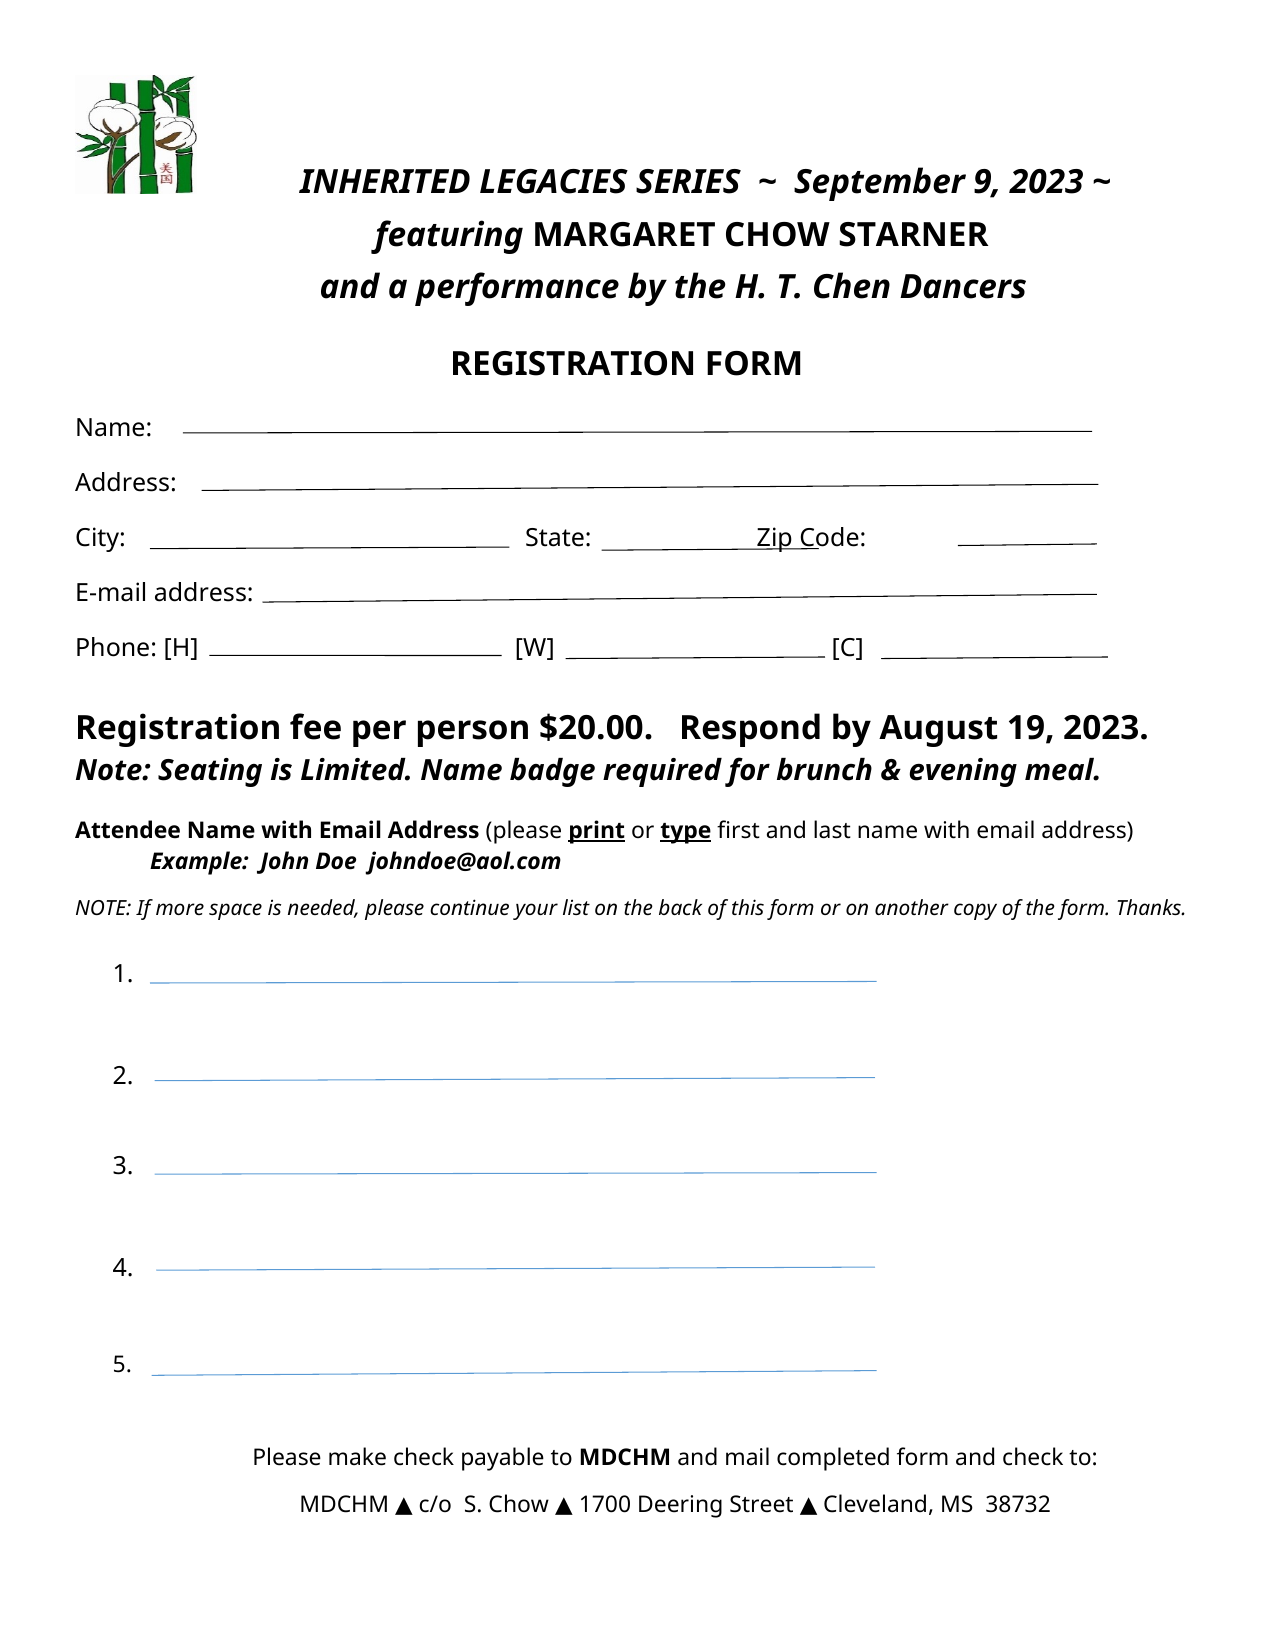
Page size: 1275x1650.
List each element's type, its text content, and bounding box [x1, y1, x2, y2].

text Phone: [H] [W] [C] [75, 630, 1200, 664]
text featuring MARGARET CHOW STARNER [75, 210, 1200, 256]
text Please make check payable to MDCHM and mail completed form and check to: [75, 1441, 1200, 1473]
text Example: John Doe johndoe@aol.com [75, 845, 1200, 876]
text and a performance by the H. T. Chen Dancers [75, 262, 1200, 308]
text Registration fee per person $20.00. Respond by August 19, 2023. [75, 703, 1200, 749]
text Address: [75, 465, 1200, 499]
text E-mail address: [75, 575, 1200, 609]
text REGISTRATION FORM [75, 340, 1200, 385]
text MDCHM ▲ c/o S. Chow ▲ 1700 Deering Street ▲ Cleveland, MS 38732 [75, 1488, 1200, 1519]
text Attendee Name with Email Address (please print or type first and last name with email address) [75, 813, 1200, 845]
text City: State: Zip Code: [75, 520, 1200, 554]
text NOTE: If more space is needed, please continue your list on the back of this form or on another copy of the form. Thanks. [75, 893, 1200, 921]
text INHERITED LEGACIES SERIES ~ September 9, 2023 ~ [75, 75, 1200, 203]
text Note: Seating is Limited. Name badge required for brunch & evening meal. [75, 749, 1200, 788]
text Name: [75, 410, 1200, 444]
picture [75, 75, 197, 194]
